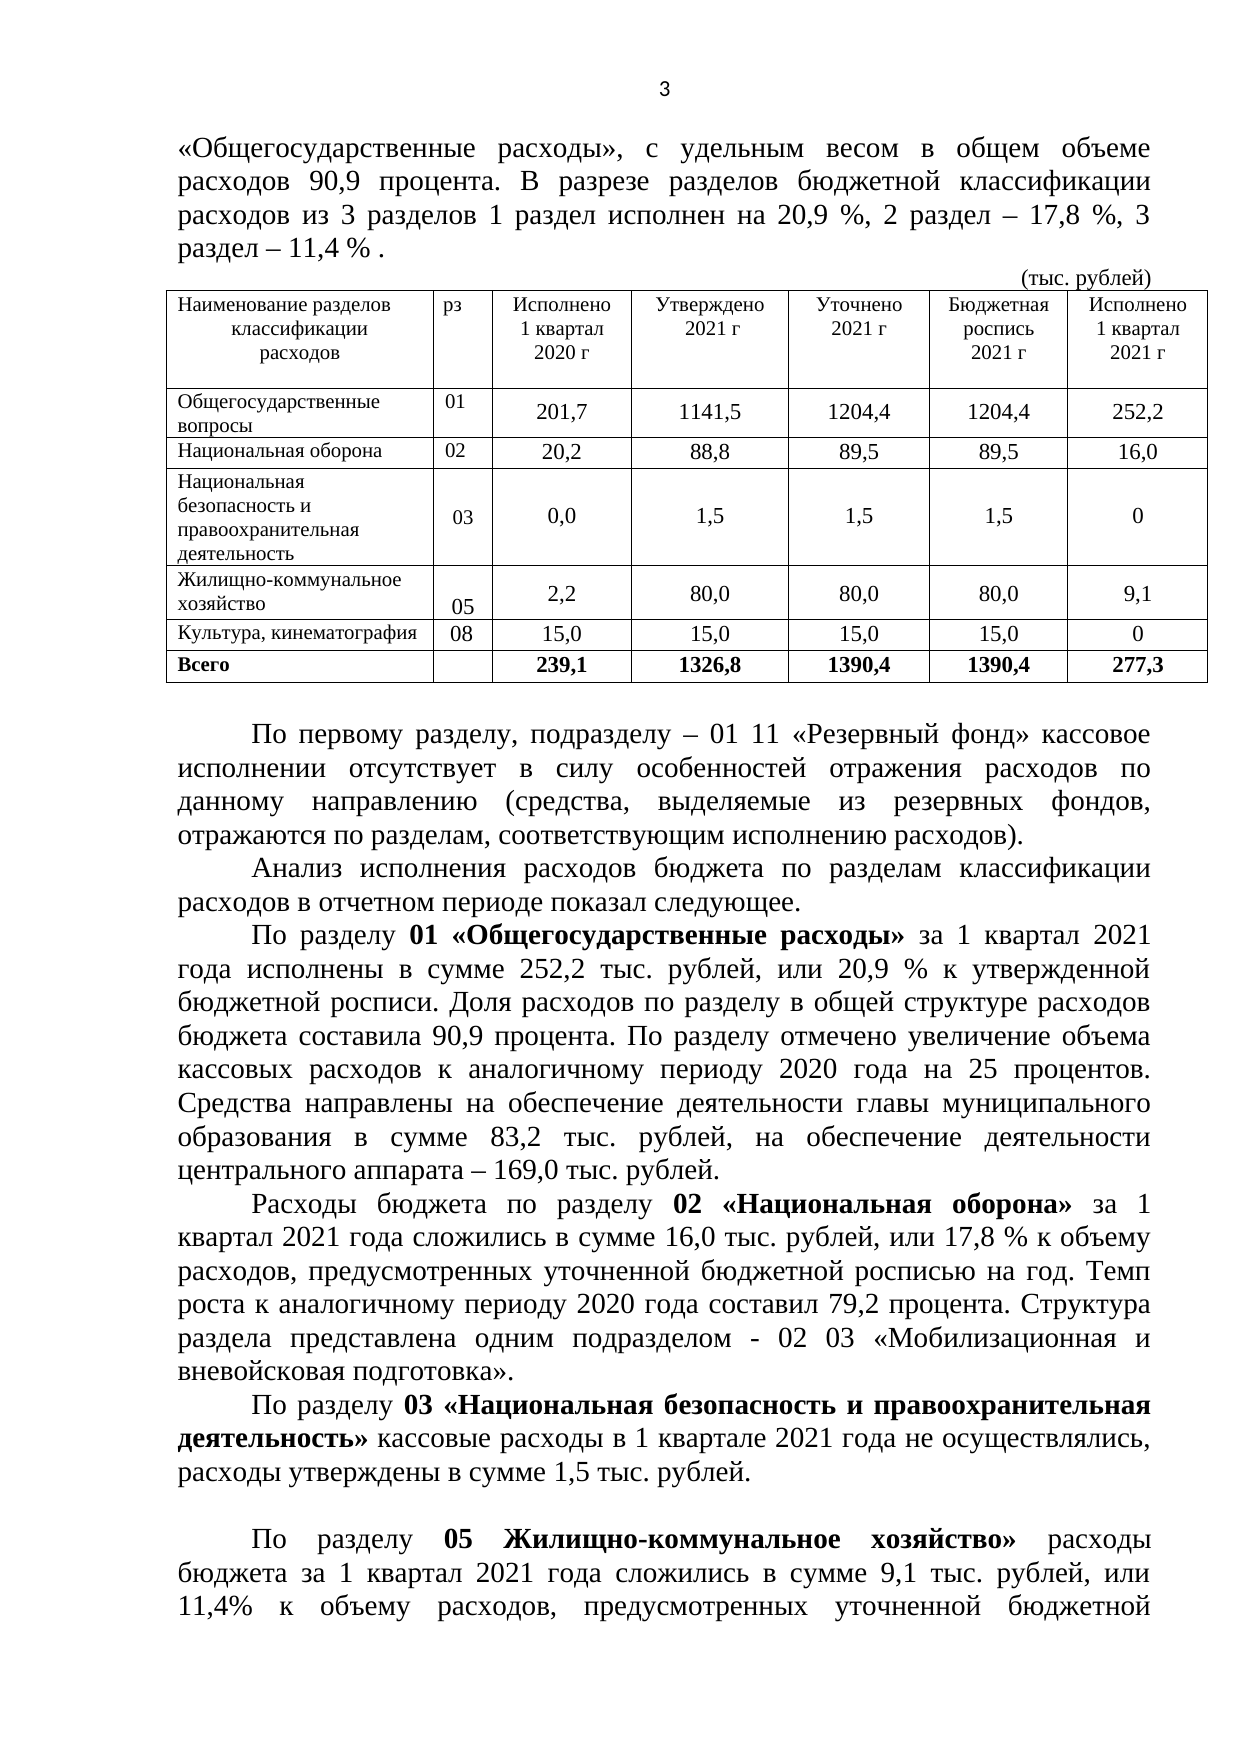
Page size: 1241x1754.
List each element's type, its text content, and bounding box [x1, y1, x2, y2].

table_cell 08 [434, 620, 492, 650]
table_cell 1390,4 [930, 651, 1067, 682]
table_cell 80,0 [930, 566, 1067, 619]
table_header Исполнено 1 квартал 2021 г [1068, 291, 1207, 388]
table_cell [434, 651, 492, 682]
table_cell 1,5 [632, 469, 788, 565]
table_cell 80,0 [632, 566, 788, 619]
table_cell 20,2 [493, 438, 631, 468]
table_header Наименование разделов классификации расходов [167, 291, 433, 388]
table_cell 1204,4 [789, 389, 929, 437]
text Расходы бюджета по разделу 02 «Национальная оборона» за 1 квартал 2021 года сложились в сумме 16,0 тыс. рублей, или 17,8 % к объему расходов, предусмотренных уточненной бюджетной росписью на год. Темп роста к аналогичному периоду 2020 года составил 79,2 процента. Структура раздела представлена одним подразделом - 02 03 «Мобилизационная и вневойсковая подготовка». [177, 1186, 1152, 1387]
table_cell 1326,8 [632, 651, 788, 682]
table_cell 1204,4 [930, 389, 1067, 437]
table_header Исполнено 1 квартал 2020 г [493, 291, 631, 388]
table_cell 277,3 [1068, 651, 1207, 682]
table_cell Общегосударственные вопросы [167, 389, 433, 437]
table_cell 16,0 [1068, 438, 1207, 468]
text Анализ исполнения расходов бюджета по разделам классификации расходов в отчетном периоде показал следующее. [177, 850, 1152, 917]
text По первому разделу, подразделу – 01 11 «Резервный фонд» кассовое исполнении отсутствует в силу особенностей отражения расходов по данному направлению (средства, выделяемые из резервных фондов, отражаются по разделам, соответствующим исполнению расходов). [177, 716, 1152, 850]
table_cell 239,1 [493, 651, 631, 682]
table_cell 01 [434, 389, 492, 437]
table_header Бюджетная роспись 2021 г [930, 291, 1067, 388]
table_header Уточнено 2021 г [789, 291, 929, 388]
table_cell 15,0 [789, 620, 929, 650]
table_cell 03 [434, 469, 492, 565]
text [177, 1521, 1152, 1622]
table_cell 80,0 [789, 566, 929, 619]
table_cell 15,0 [632, 620, 788, 650]
table_cell 15,0 [493, 620, 631, 650]
table_cell 1390,4 [789, 651, 929, 682]
text (тыс. рублей) [251, 264, 1152, 290]
table_cell 9,1 [1068, 566, 1207, 619]
table_cell 1,5 [789, 469, 929, 565]
table_cell 201,7 [493, 389, 631, 437]
table_cell Национальная безопасность и правоохранительная деятельность [167, 469, 433, 565]
table_header Утверждено 2021 г [632, 291, 788, 388]
table_cell 02 [434, 438, 492, 468]
table_cell Всего [167, 651, 433, 682]
text По разделу 01 «Общегосударственные расходы» за 1 квартал 2021 года исполнены в сумме 252,2 тыс. рублей, или 20,9 % к утвержденной бюджетной росписи. Доля расходов по разделу в общей структуре расходов бюджета составила 90,9 процента. По разделу отмечено увеличение объема кассовых расходов к аналогичному периоду 2020 года на 25 процентов. Средства направлены на обеспечение деятельности главы муниципального образования в сумме 83,2 тыс. рублей, на обеспечение деятельности центрального аппарата – 169,0 тыс. рублей. [177, 917, 1152, 1186]
table_cell 2,2 [493, 566, 631, 619]
table_cell 15,0 [930, 620, 1067, 650]
table_cell 0 [1068, 469, 1207, 565]
text По разделу 03 «Национальная безопасность и правоохранительная деятельность» кассовые расходы в 1 квартале 2021 года не осуществлялись, расходы утверждены в сумме 1,5 тыс. рублей. [177, 1387, 1152, 1488]
table_cell 252,2 [1068, 389, 1207, 437]
table_cell 88,8 [632, 438, 788, 468]
table_cell 1,5 [930, 469, 1067, 565]
table_cell 0,0 [493, 469, 631, 565]
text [177, 130, 1152, 264]
table_cell 89,5 [789, 438, 929, 468]
table_cell 89,5 [930, 438, 1067, 468]
table_cell Национальная оборона [167, 438, 433, 468]
table_cell Жилищно-коммунальное хозяйство [167, 566, 433, 619]
table_cell 1141,5 [632, 389, 788, 437]
table_cell 05 [434, 566, 492, 619]
table_cell 0 [1068, 620, 1207, 650]
table_cell Культура, кинематография [167, 620, 433, 650]
table_header рз [434, 291, 492, 388]
